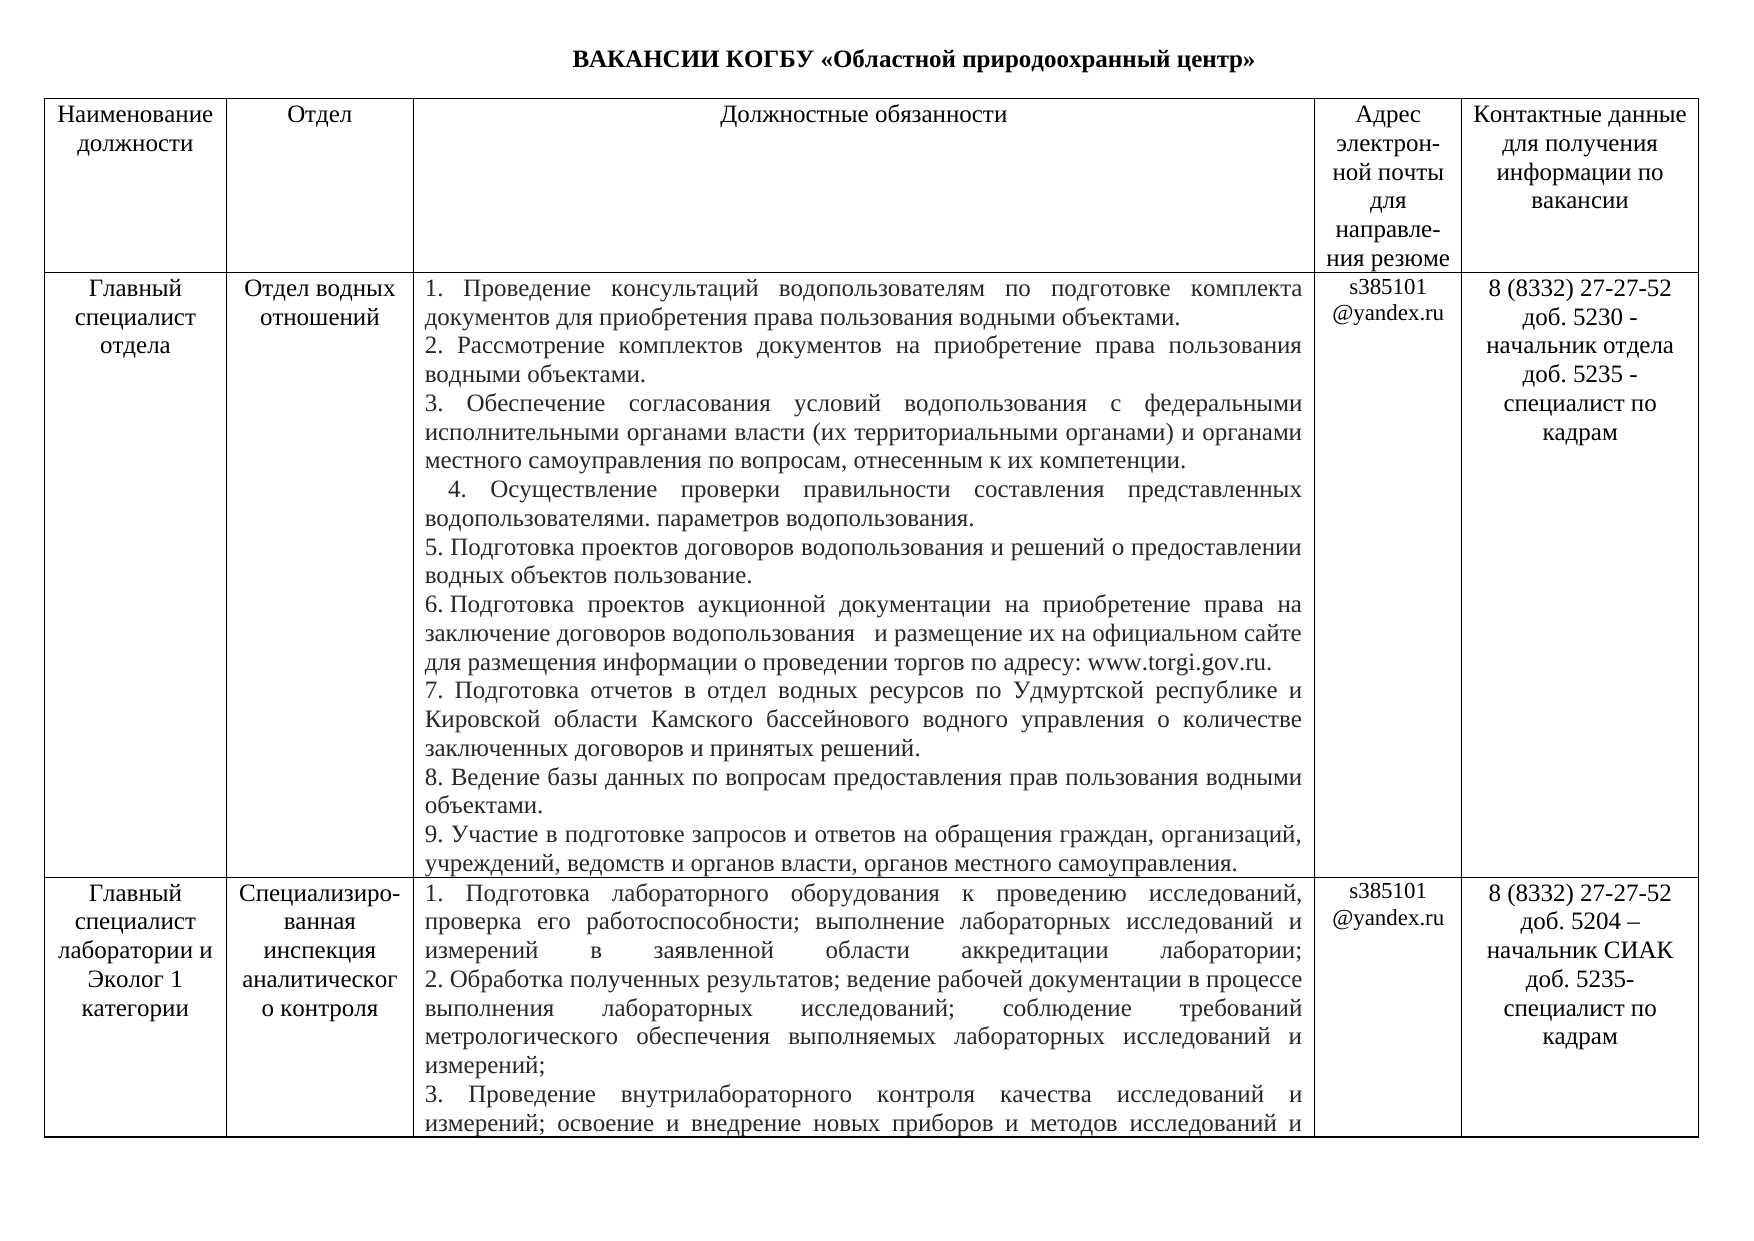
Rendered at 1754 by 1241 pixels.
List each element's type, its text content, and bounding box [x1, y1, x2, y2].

table_cell Главный специалист отдела [45, 273, 226, 877]
text ВАКАНСИИ КОГБУ «Областной природоохранный центр» [118, 44, 1709, 73]
table_cell 8 (8332) 27-27-52 доб. 5230 - начальник отдела доб. 5235 - специалист по кадрам [1462, 273, 1698, 877]
table_header Наименование должности [45, 99, 226, 272]
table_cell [1462, 878, 1698, 1136]
table_header Отдел [227, 99, 413, 272]
table_header Адрес электрон-ной почты для направле-ния резюме [1315, 99, 1461, 272]
table_cell 1. Проведение консультаций водопользователям по подготовке комплекта документов для приобретения права пользования водными объектами. 2. Рассмотрение комплектов документов на приобретение права пользования водными объектами. 3. Обеспечение согласования условий водопользования с федеральными исполнительными органами власти (их территориальными органами) и органами местного самоуправления по вопросам, отнесенным к их компетенции. 4. Осуществление проверки правильности составления представленных водопользователями. параметров водопользования. 5. Подготовка проектов договоров водопользования и решений о предоставлении водных объектов пользование. 6. Подготовка проектов аукционной документации на приобретение права на заключение договоров водопользования и размещение их на официальном сайте для размещения информации о проведении торгов по адресу: www.torgi.gov.ru. 7. Подготовка отчетов в отдел водных ресурсов по Удмуртской республике и Кировской области Камского бассейнового водного управления о количестве заключенных договоров и принятых решений. 8. Ведение базы данных по вопросам предоставления прав пользования водными объектами. 9. Участие в подготовке запросов и ответов на обращения граждан, организаций, учреждений, ведомств и органов власти, органов местного самоуправления. [414, 273, 1314, 877]
table_cell Отдел водных отношений [227, 273, 413, 877]
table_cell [227, 878, 413, 1136]
table_header Должностные обязанности [414, 99, 1314, 272]
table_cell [414, 878, 1314, 1136]
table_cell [45, 878, 226, 1136]
table_cell s385101 @yandex.ru [1315, 273, 1461, 877]
table_cell s385101 @yandex.ru [1315, 878, 1461, 1136]
table_header Контактные данные для получения информации по вакансии [1462, 99, 1698, 272]
